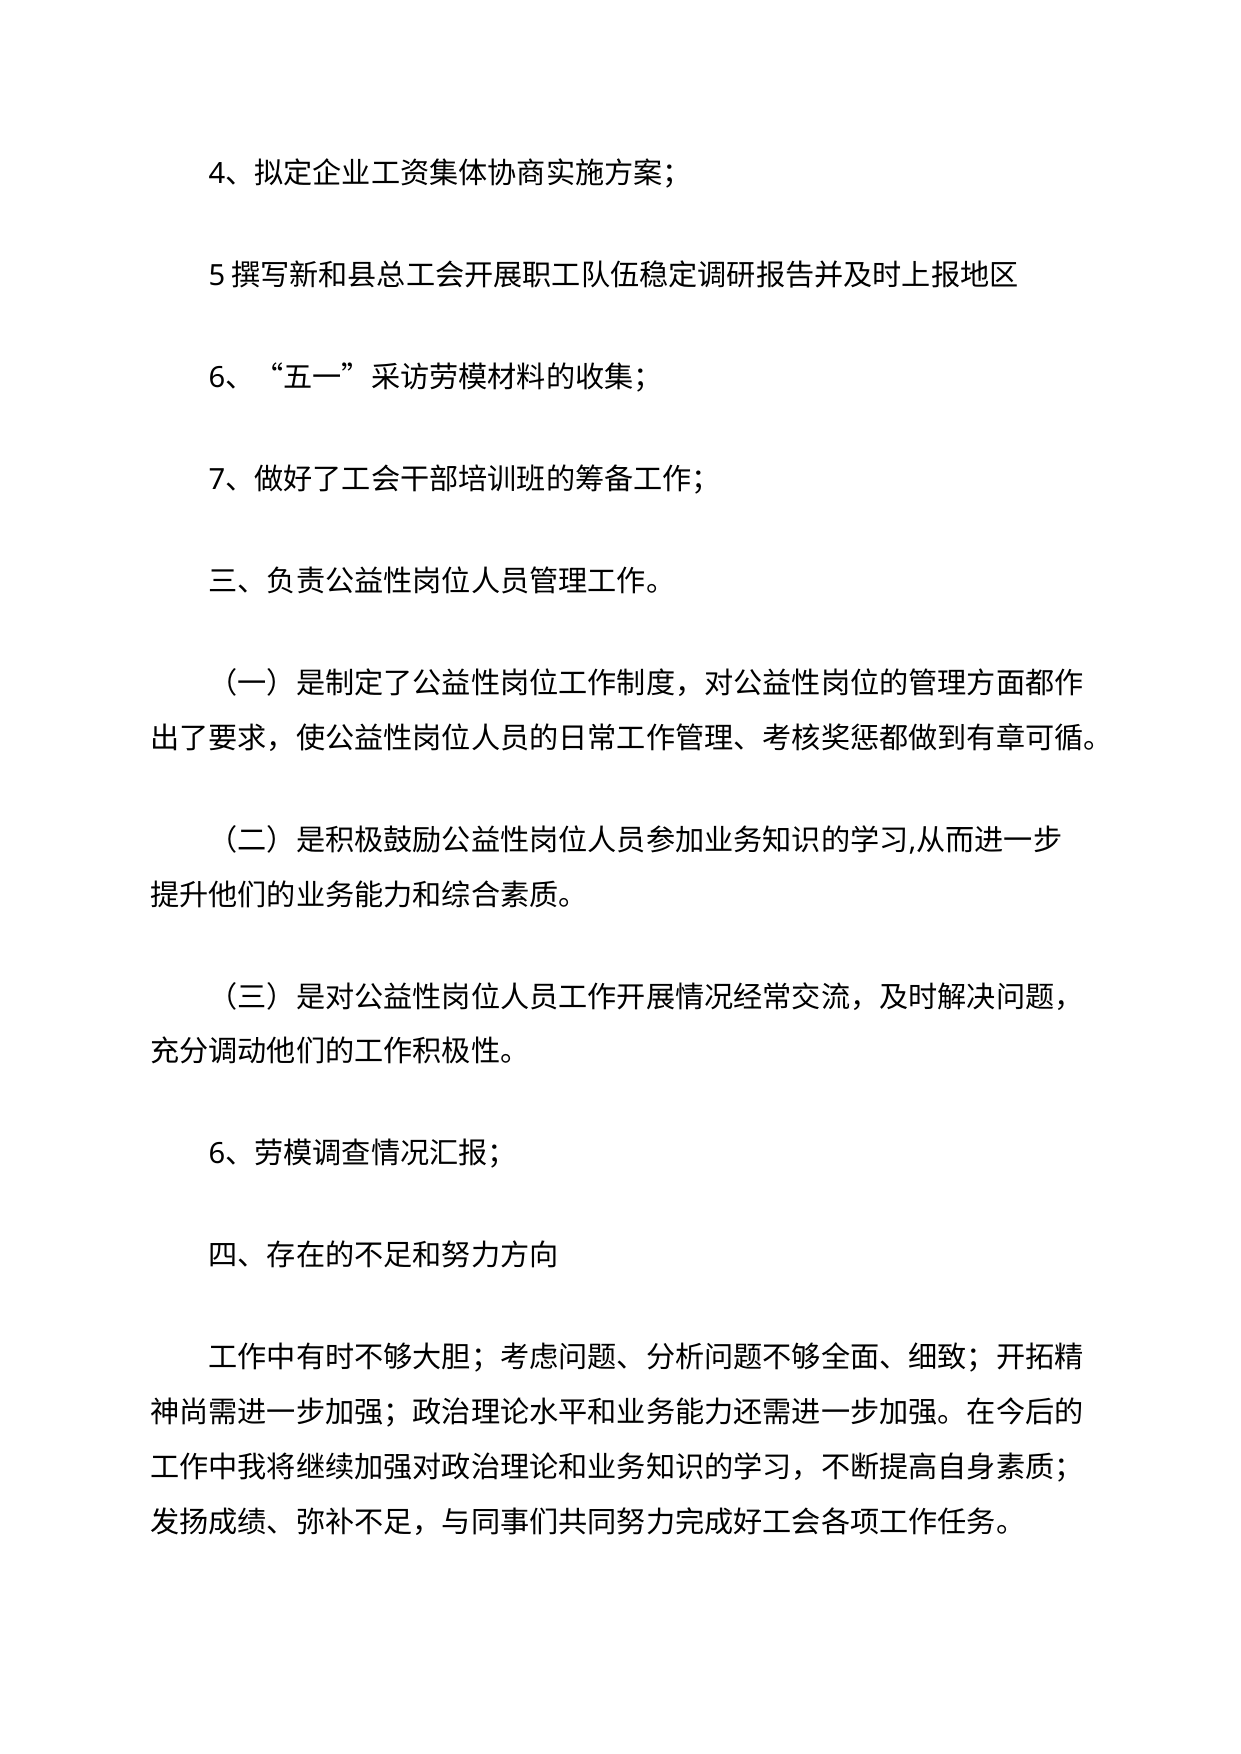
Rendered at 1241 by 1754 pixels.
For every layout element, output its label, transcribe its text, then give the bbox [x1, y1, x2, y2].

text （二）是积极鼓励公益性岗位人员参加业务知识的学习,从而进一步提升他们的业务能力和综合素质。 [150, 816, 1090, 914]
text 4、拟定企业工资集体协商实施方案； [150, 150, 1090, 192]
text 三、负责公益性岗位人员管理工作。 [150, 558, 1090, 600]
text 四、存在的不足和努力方向 [150, 1232, 1090, 1274]
text 6、“五一”采访劳模材料的收集； [150, 354, 1090, 396]
text （一）是制定了公益性岗位工作制度，对公益性岗位的管理方面都作出了要求，使公益性岗位人员的日常工作管理、考核奖惩都做到有章可循。 [150, 660, 1090, 757]
text 工作中有时不够大胆；考虑问题、分析问题不够全面、细致；开拓精神尚需进一步加强；政治理论水平和业务能力还需进一步加强。在今后的工作中我将继续加强对政治理论和业务知识的学习，不断提高自身素质；发扬成绩、弥补不足，与同事们共同努力完成好工会各项工作任务。 [150, 1333, 1090, 1541]
text （三）是对公益性岗位人员工作开展情况经常交流，及时解决问题，充分调动他们的工作积极性。 [150, 973, 1090, 1070]
text 7、做好了工会干部培训班的筹备工作； [150, 456, 1090, 498]
text 6、劳模调查情况汇报； [150, 1130, 1090, 1172]
text 5撰写新和县总工会开展职工队伍稳定调研报告并及时上报地区 [150, 252, 1090, 294]
